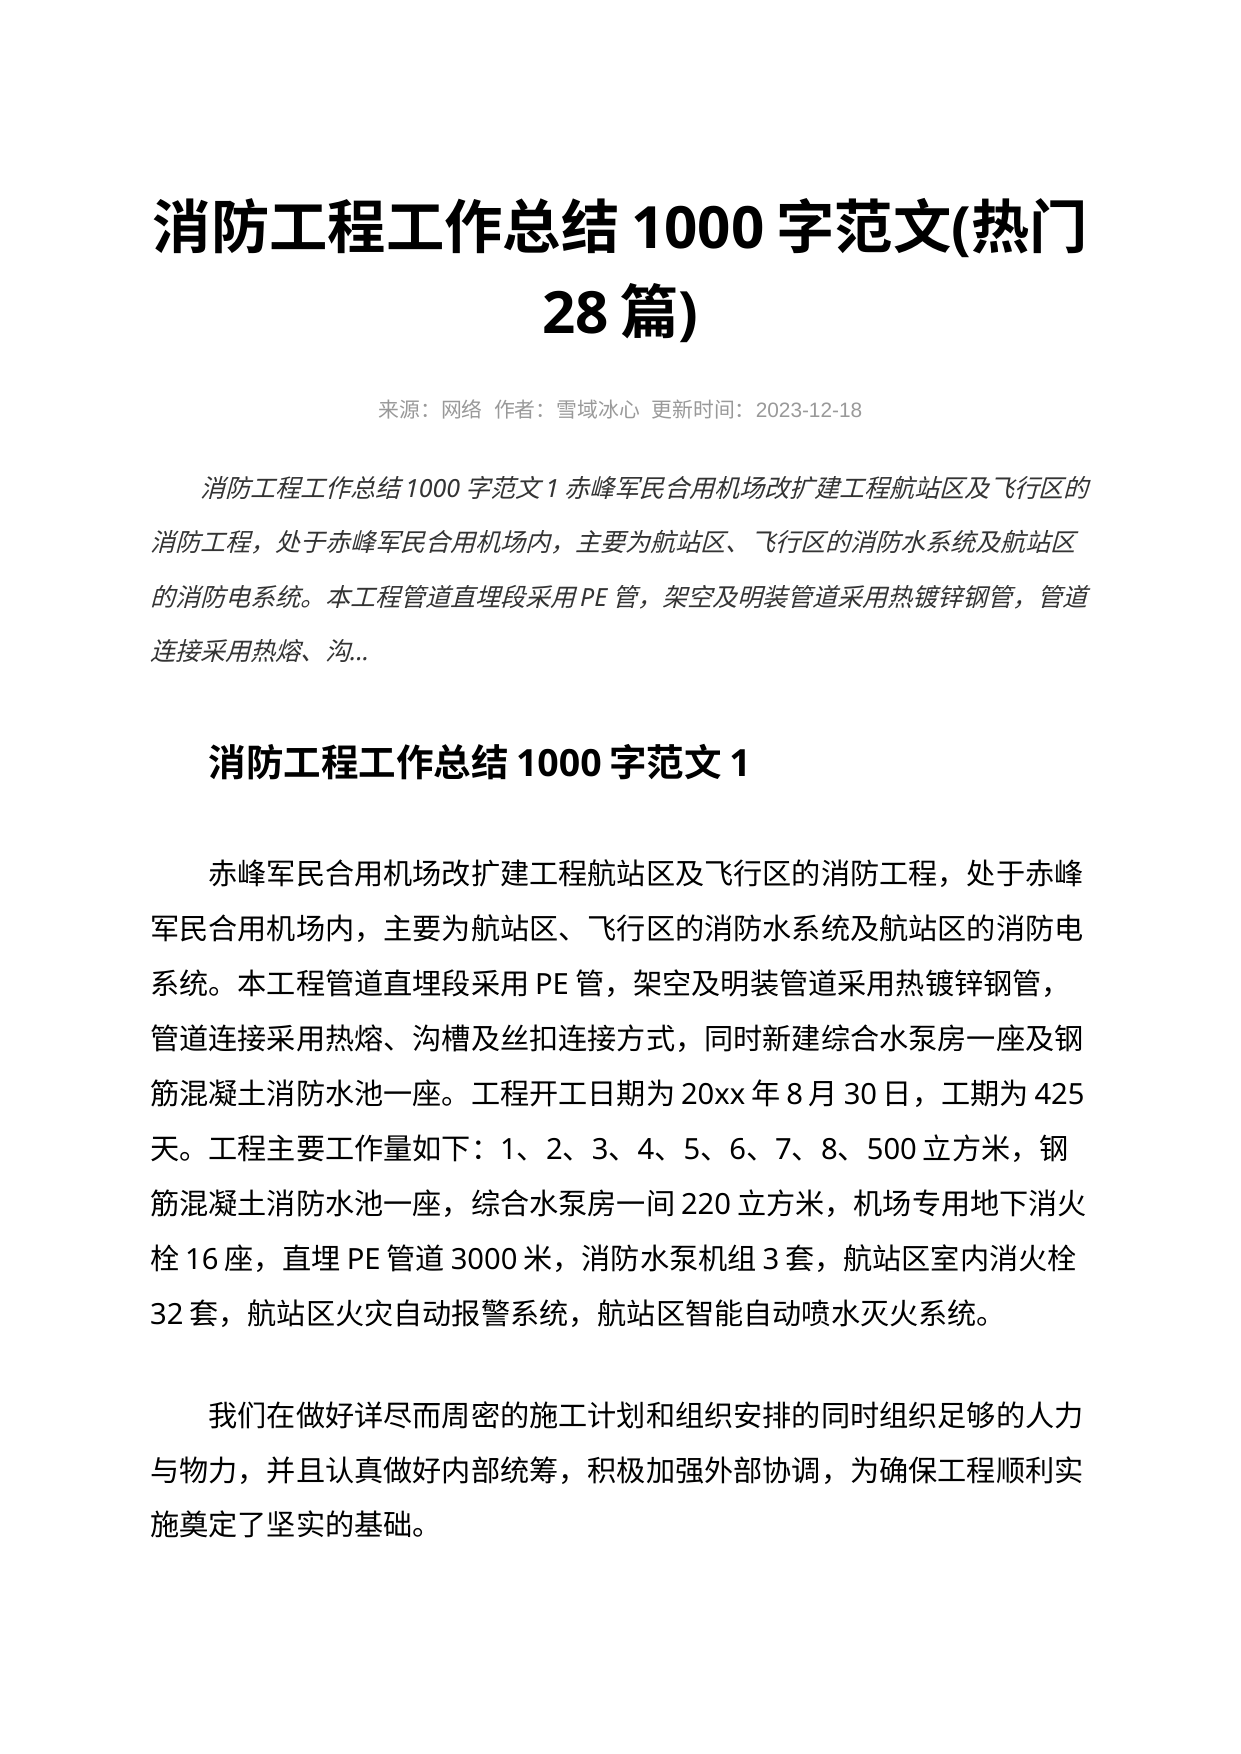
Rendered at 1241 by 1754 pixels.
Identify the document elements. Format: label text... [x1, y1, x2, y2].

text 赤峰军民合用机场改扩建工程航站区及飞行区的消防工程，处于赤峰军民合用机场内，主要为航站区、飞行区的消防水系统及航站区的消防电系统。本工程管道直埋段采用PE管，架空及明装管道采用热镀锌钢管，管道连接采用热熔、沟槽及丝扣连接方式，同时新建综合水泵房一座及钢筋混凝土消防水池一座。工程开工日期为20xx年8月30日，工期为425天。工程主要工作量如下：1、2、3、4、5、6、7、8、500立方米，钢筋混凝土消防水池一座，综合水泵房一间220立方米，机场专用地下消火栓16座，直埋PE管道3000米，消防水泵机组3套，航站区室内消火栓32套，航站区火灾自动报警系统，航站区智能自动喷水灭火系统。 [150, 851, 1090, 1333]
text 来源：网络 作者：雪域冰心 更新时间：2023-12-18 [150, 398, 1090, 422]
text 消防工程工作总结1000字范文1赤峰军民合用机场改扩建工程航站区及飞行区的消防工程，处于赤峰军民合用机场内，主要为航站区、飞行区的消防水系统及航站区的消防电系统。本工程管道直埋段采用PE管，架空及明装管道采用热镀锌钢管，管道连接采用热熔、沟... [150, 468, 1090, 668]
text 消防工程工作总结1000字范文1 [150, 733, 1090, 787]
text 我们在做好详尽而周密的施工计划和组织安排的同时组织足够的人力与物力，并且认真做好内部统筹，积极加强外部协调，为确保工程顺利实施奠定了坚实的基础。 [150, 1392, 1090, 1544]
subtitle 消防工程工作总结1000字范文(热门28篇) [150, 181, 1090, 351]
